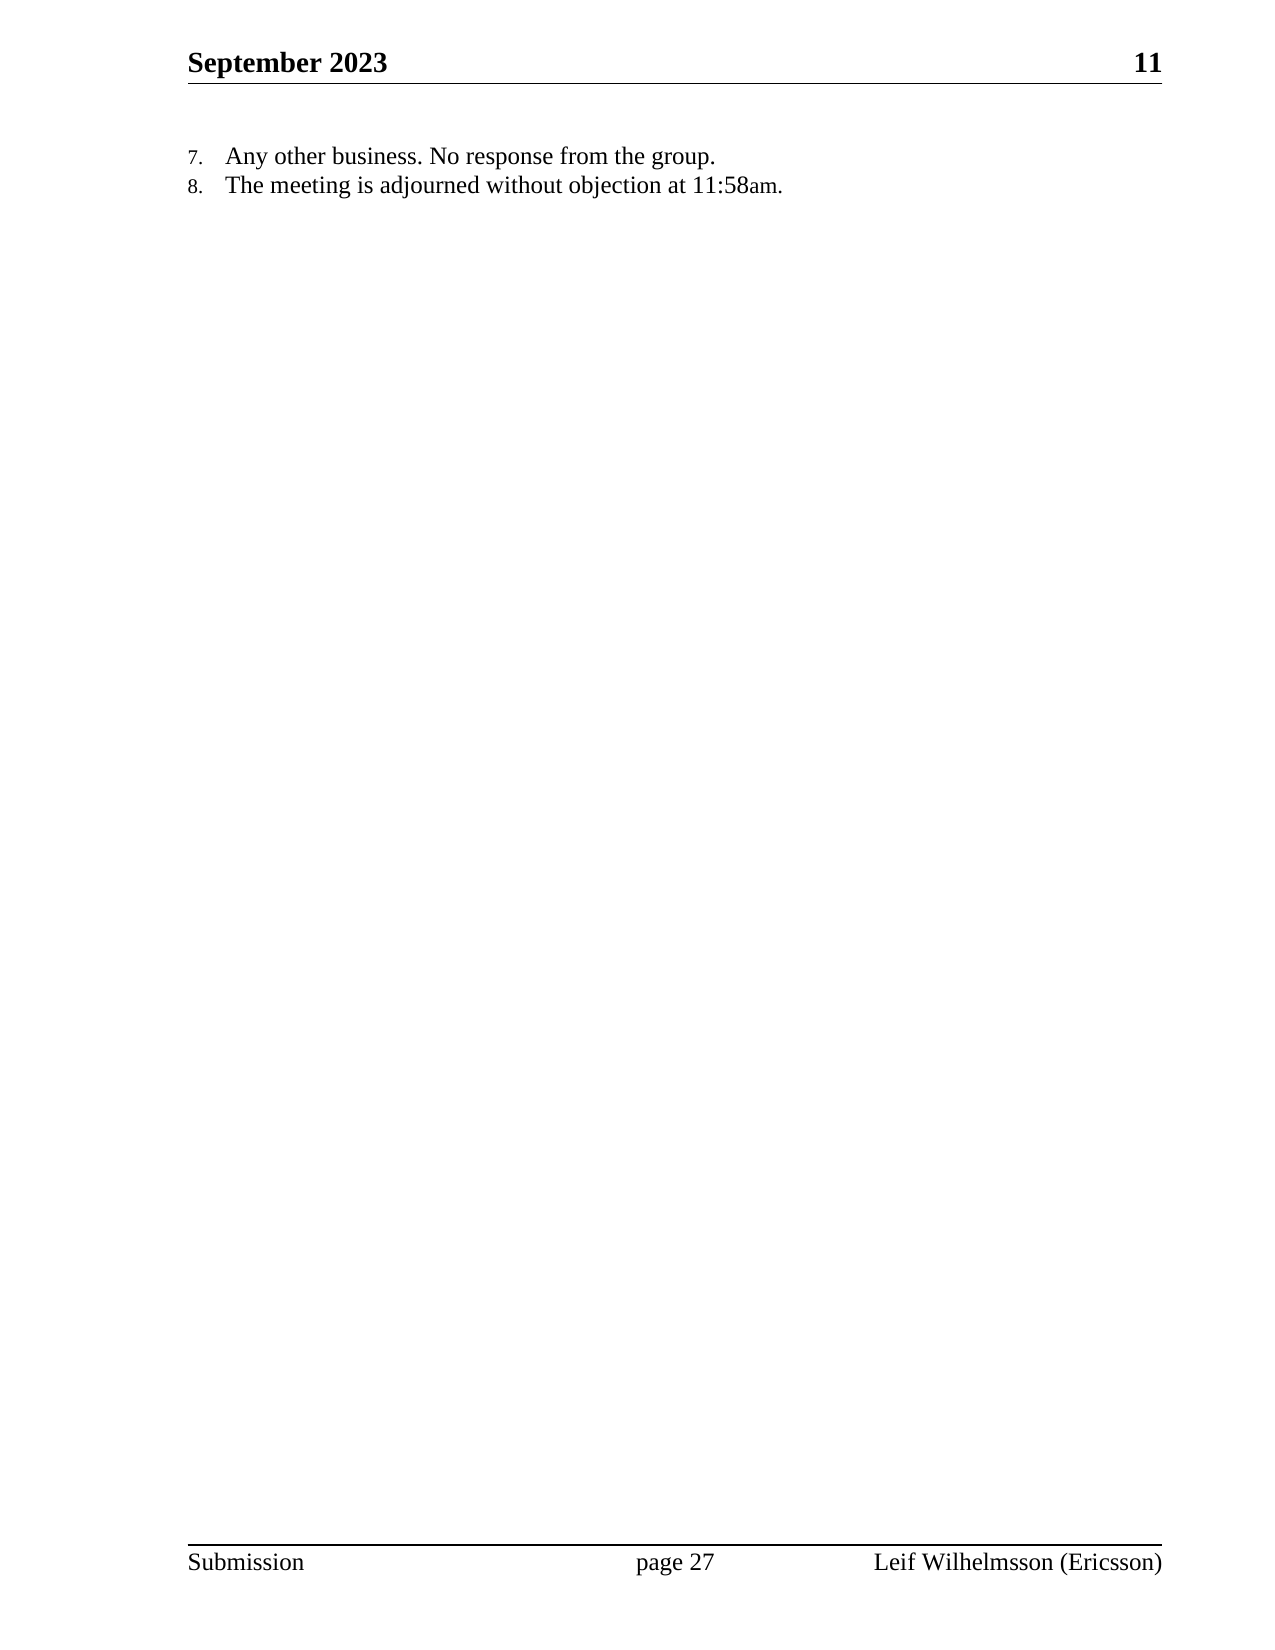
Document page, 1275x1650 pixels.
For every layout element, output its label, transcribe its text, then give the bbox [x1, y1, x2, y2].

list Any other business. No response from the group. [187, 141, 1162, 170]
list The meeting is adjourned without objection at 11:58am. [187, 170, 1162, 199]
